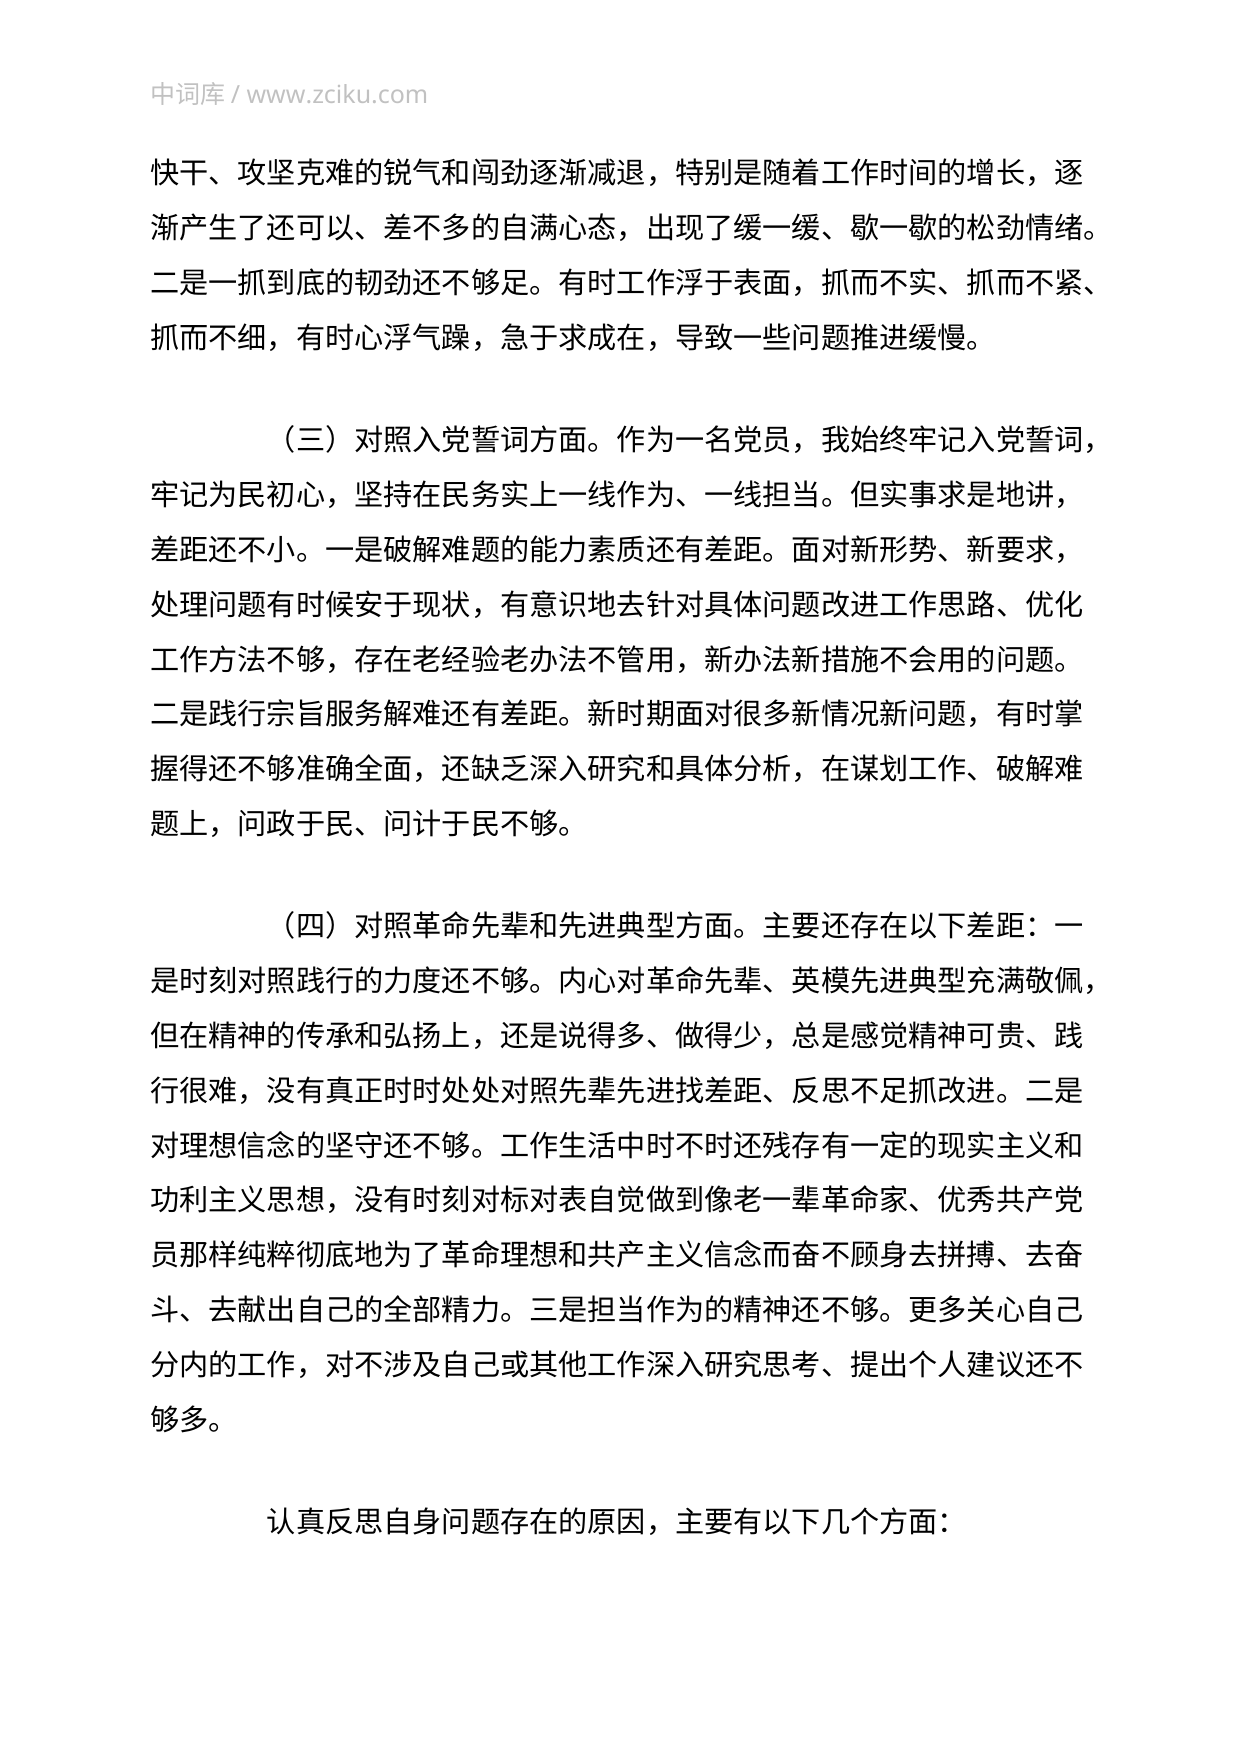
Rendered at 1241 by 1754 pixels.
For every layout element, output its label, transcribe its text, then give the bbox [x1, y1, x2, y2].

text 认真反思自身问题存在的原因，主要有以下几个方面： [150, 1498, 1090, 1541]
text （四）对照革命先辈和先进典型方面。主要还存在以下差距：一是时刻对照践行的力度还不够。内心对革命先辈、英模先进典型充满敬佩，但在精神的传承和弘扬上，还是说得多、做得少，总是感觉精神可贵、践行很难，没有真正时时处处对照先辈先进找差距、反思不足抓改进。二是对理想信念的坚守还不够。工作生活中时不时还残存有一定的现实主义和功利主义思想，没有时刻对标对表自觉做到像老一辈革命家、优秀共产党员那样纯粹彻底地为了革命理想和共产主义信念而奋不顾身去拼搏、去奋斗、去献出自己的全部精力。三是担当作为的精神还不够。更多关心自己分内的工作，对不涉及自己或其他工作深入研究思考、提出个人建议还不够多。 [150, 902, 1090, 1439]
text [150, 150, 1090, 357]
text （三）对照入党誓词方面。作为一名党员，我始终牢记入党誓词，牢记为民初心，坚持在民务实上一线作为、一线担当。但实事求是地讲，差距还不小。一是破解难题的能力素质还有差距。面对新形势、新要求，处理问题有时候安于现状，有意识地去针对具体问题改进工作思路、优化工作方法不够，存在老经验老办法不管用，新办法新措施不会用的问题。二是践行宗旨服务解难还有差距。新时期面对很多新情况新问题，有时掌握得还不够准确全面，还缺乏深入研究和具体分析，在谋划工作、破解难题上，问政于民、问计于民不够。 [150, 416, 1090, 843]
